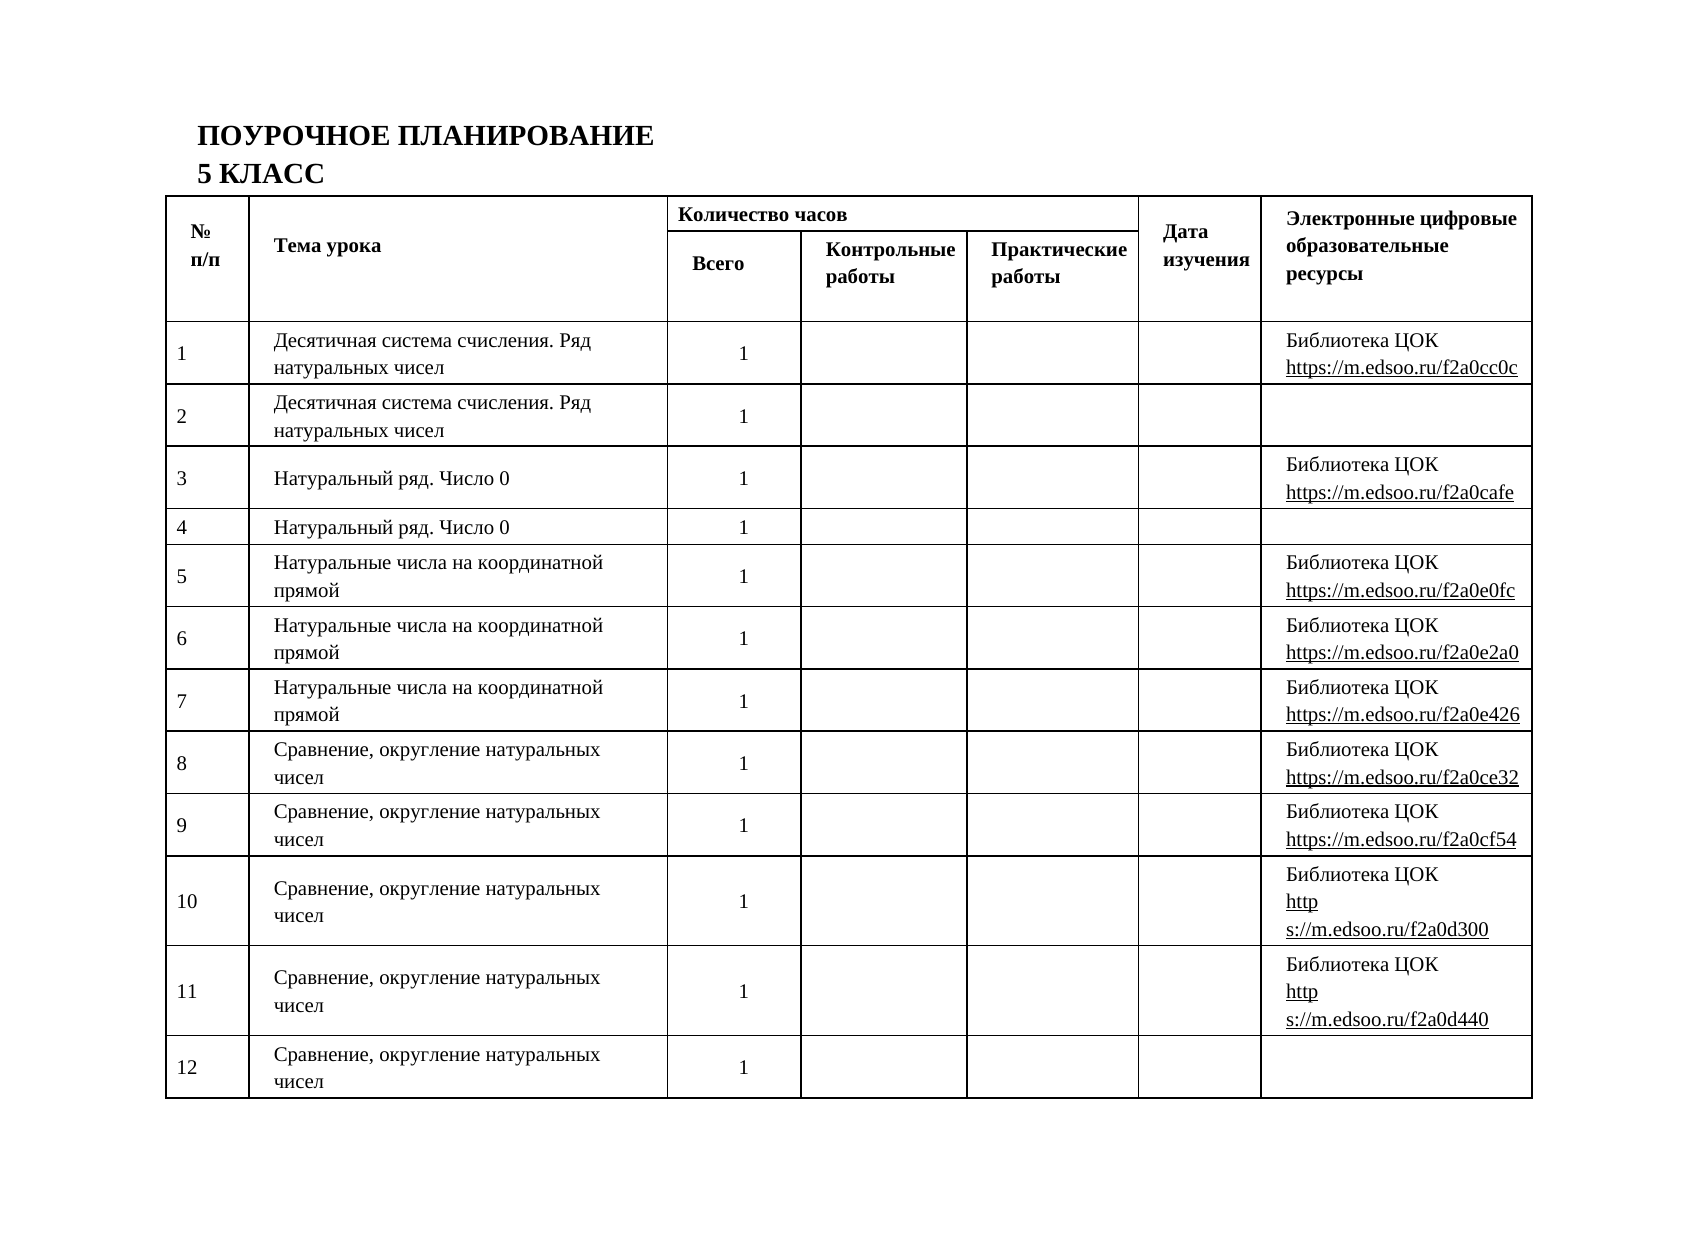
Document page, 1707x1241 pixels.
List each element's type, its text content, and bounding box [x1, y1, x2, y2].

table_cell Всего [668, 232, 800, 321]
table_header Количество часов [668, 197, 1138, 230]
table_cell [802, 385, 966, 445]
table_cell 10 [167, 857, 248, 945]
table_cell Практические работы [968, 232, 1138, 321]
table_cell [802, 794, 966, 855]
table_cell 1 [668, 385, 800, 445]
table_cell [1139, 794, 1260, 855]
table_cell 1 [668, 509, 800, 543]
table_cell Десятичная система счисления. Ряд натуральных чисел [250, 322, 667, 383]
table_cell [1139, 385, 1260, 445]
table_cell 1 [668, 545, 800, 606]
table_cell 3 [167, 447, 248, 508]
table_cell Натуральные числа на координатной прямой [250, 545, 667, 606]
table_cell [802, 732, 966, 793]
table_cell Контрольные работы [802, 232, 966, 321]
table_cell 1 [668, 1036, 800, 1097]
table_cell Сравнение, округление натуральных чисел [250, 794, 667, 855]
table_header № п/п [167, 197, 248, 321]
table_cell [1262, 1036, 1531, 1097]
table_cell Сравнение, округление натуральных чисел [250, 857, 667, 945]
table_cell Сравнение, округление натуральных чисел [250, 1036, 667, 1097]
table_cell 5 [167, 545, 248, 606]
table_cell Библиотека ЦОК https://m.edsoo.ru/f2a0cc0c [1262, 322, 1531, 383]
table_cell [802, 447, 966, 508]
table_cell [968, 794, 1138, 855]
table_cell 1 [668, 946, 800, 1035]
table_cell [968, 1036, 1138, 1097]
table_cell [968, 670, 1138, 730]
table_cell [802, 322, 966, 383]
table_cell [1139, 509, 1260, 543]
table_cell [802, 857, 966, 945]
table_cell [802, 607, 966, 668]
table_cell Библиотека ЦОК https://m.edsoo.ru/f2a0cafe [1262, 447, 1531, 508]
table_cell [802, 670, 966, 730]
table_cell [968, 385, 1138, 445]
table_cell [802, 946, 966, 1035]
table_cell [802, 509, 966, 543]
text 5 КЛАСС [190, 157, 1618, 190]
table_cell Натуральные числа на координатной прямой [250, 670, 667, 730]
table_cell Библиотека ЦОК https://m.edsoo.ru/f2a0e2a0 [1262, 607, 1531, 668]
table_cell Десятичная система счисления. Ряд натуральных чисел [250, 385, 667, 445]
table_cell Натуральный ряд. Число 0 [250, 447, 667, 508]
table_cell Сравнение, округление натуральных чисел [250, 946, 667, 1035]
table_cell 1 [668, 322, 800, 383]
table_cell [968, 946, 1138, 1035]
table_header Дата изучения [1139, 197, 1260, 321]
table_cell Сравнение, округление натуральных чисел [250, 732, 667, 793]
table_cell [968, 447, 1138, 508]
table_cell 11 [167, 946, 248, 1035]
table_cell [968, 509, 1138, 543]
table_cell [802, 545, 966, 606]
table_cell [1139, 1036, 1260, 1097]
table_cell [1139, 322, 1260, 383]
table_cell 4 [167, 509, 248, 543]
table_cell Библиотека ЦОК https://m.edsoo.ru/f2a0e0fc [1262, 545, 1531, 606]
table_cell 9 [167, 794, 248, 855]
table_cell [1139, 545, 1260, 606]
table_cell [1139, 857, 1260, 945]
table_cell Натуральные числа на координатной прямой [250, 607, 667, 668]
table_cell Натуральный ряд. Число 0 [250, 509, 667, 543]
table_cell [1262, 385, 1531, 445]
table_cell [1139, 946, 1260, 1035]
table_header Электронные цифровые образовательные ресурсы [1262, 197, 1531, 321]
table_cell 1 [668, 670, 800, 730]
table_cell 1 [167, 322, 248, 383]
table_cell [968, 607, 1138, 668]
table_cell [968, 322, 1138, 383]
table_cell Библиотека ЦОК https://m.edsoo.ru/f2a0e426 [1262, 670, 1531, 730]
table_cell 1 [668, 447, 800, 508]
table_cell 1 [668, 794, 800, 855]
table_cell [802, 1036, 966, 1097]
table_cell Библиотека ЦОК https://m.edsoo.ru/f2a0d440 [1262, 946, 1531, 1035]
table_cell 1 [668, 607, 800, 668]
table_cell Библиотека ЦОК https://m.edsoo.ru/f2a0d300 [1262, 857, 1531, 945]
table_cell [1139, 670, 1260, 730]
table_cell [1139, 607, 1260, 668]
table_cell 1 [668, 732, 800, 793]
table_cell 6 [167, 607, 248, 668]
table_cell 2 [167, 385, 248, 445]
table_cell 1 [668, 857, 800, 945]
table_cell [968, 732, 1138, 793]
table_cell 12 [167, 1036, 248, 1097]
table_cell 7 [167, 670, 248, 730]
table_cell [968, 857, 1138, 945]
table_cell Библиотека ЦОК https://m.edsoo.ru/f2a0ce32 [1262, 732, 1531, 793]
table_cell [1139, 732, 1260, 793]
table_cell 8 [167, 732, 248, 793]
table_cell [968, 545, 1138, 606]
text ПОУРОЧНОЕ ПЛАНИРОВАНИЕ [190, 118, 1618, 152]
table_cell [1262, 509, 1531, 543]
table_header Тема урока [250, 197, 667, 321]
table_cell Библиотека ЦОК https://m.edsoo.ru/f2a0cf54 [1262, 794, 1531, 855]
table_cell [1139, 447, 1260, 508]
